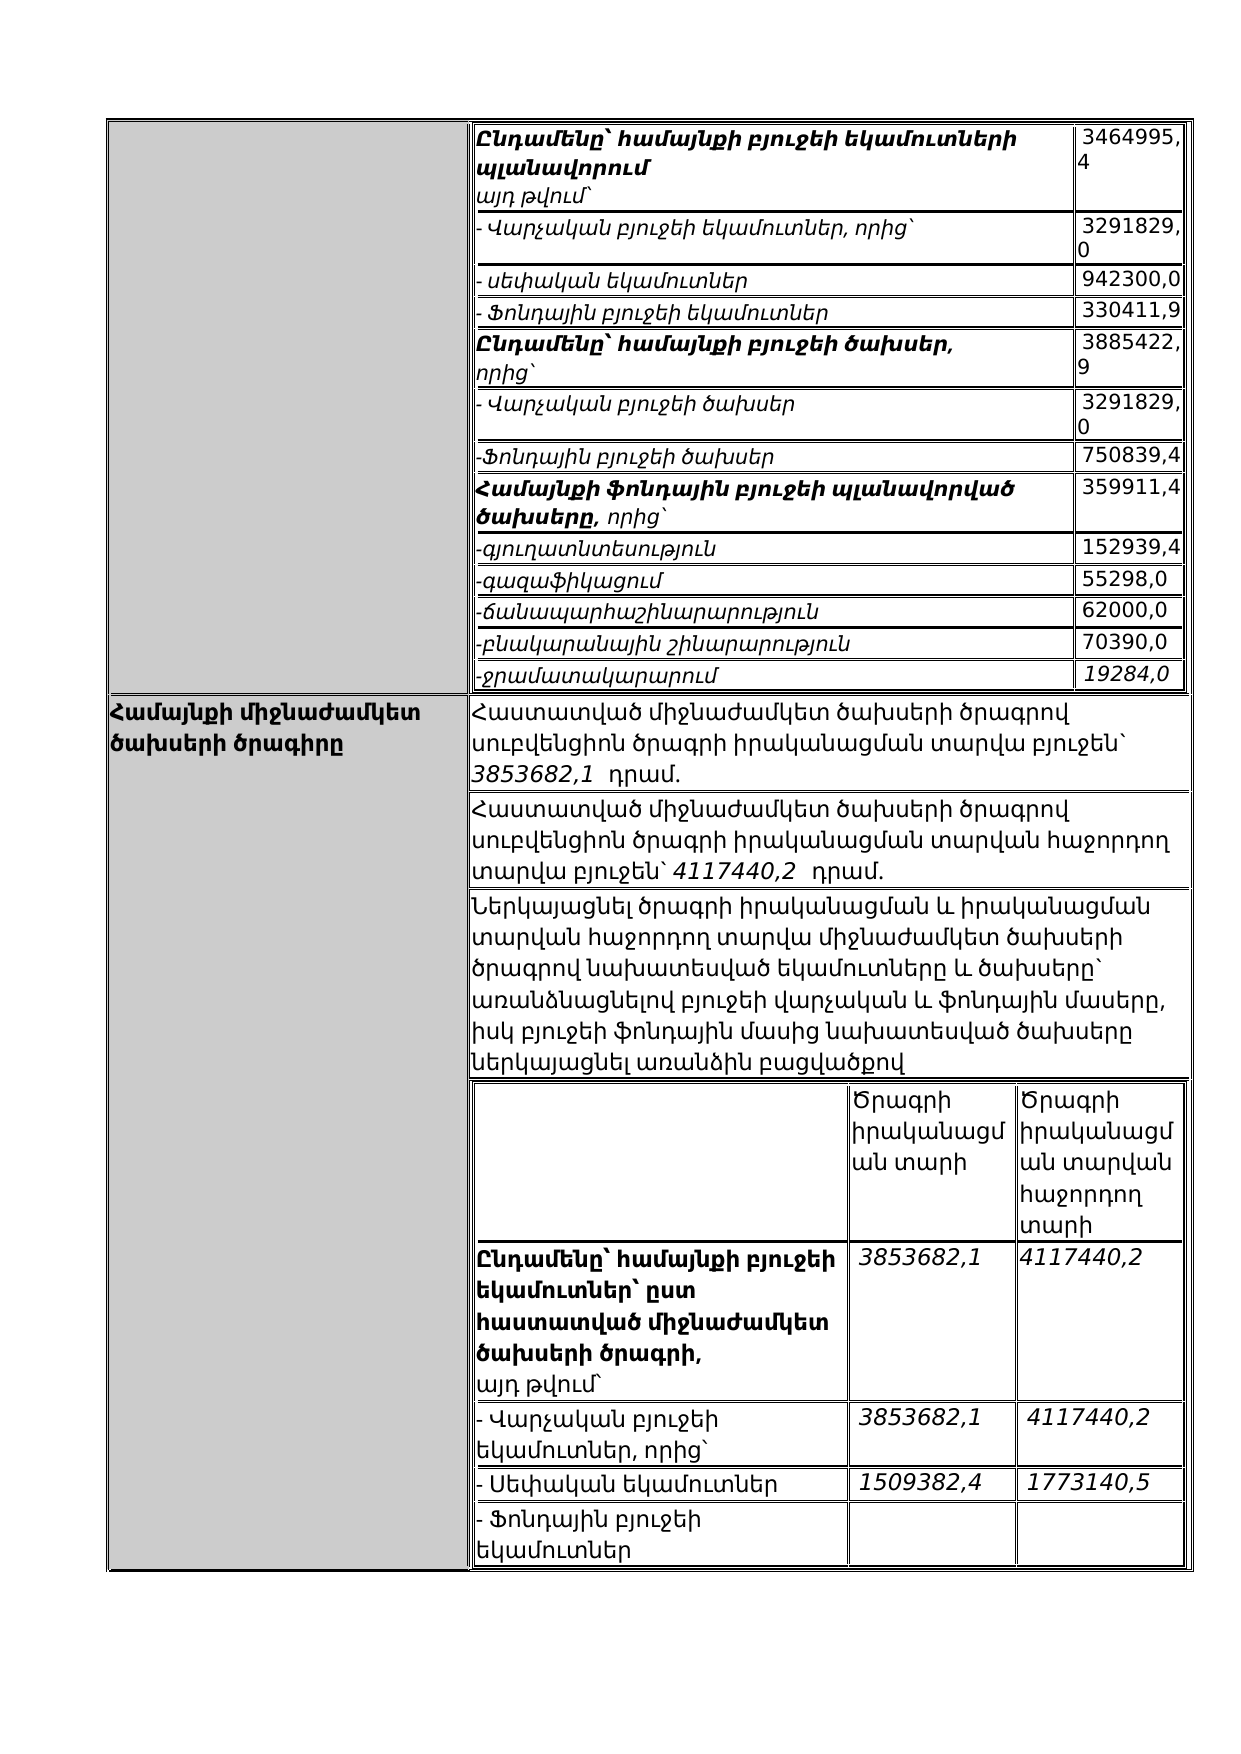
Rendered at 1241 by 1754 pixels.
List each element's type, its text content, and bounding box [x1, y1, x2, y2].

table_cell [109, 122, 469, 693]
table_cell Հաստատված միջնաժամկետ ծախսերի ծրագրով սուբվենցիոն ծրագրի իրականացման տարվան հաջորդող տարվա բյուջեն` 4117440,2 դրամ. [470, 790, 1191, 887]
table_cell Հաստատված միջնաժամկետ ծախսերի ծրագրով սուբվենցիոն ծրագրի իրականացման տարվա բյուջեն` 3853682,1 դրամ. [469, 693, 1192, 789]
table_cell Համայնքի միջնաժամկետ ծախսերի ծրագիրը [107, 693, 469, 1569]
table_cell [470, 1077, 1191, 1569]
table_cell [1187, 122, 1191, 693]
table_cell Ներկայացնել ծրագրի իրականացման և իրականացման տարվան հաջորդող տարվա միջնաժամկետ ծախսերի ծրագրով նախատեսված եկամուտները և ծախսերը` առանձնացնելով բյուջեի վարչական և ֆոնդային մասերը, իսկ բյուջեի ֆոնդային մասից նախատեսված ծախսերը ներկայացնել առանձին բացվածքով [469, 887, 1192, 1077]
